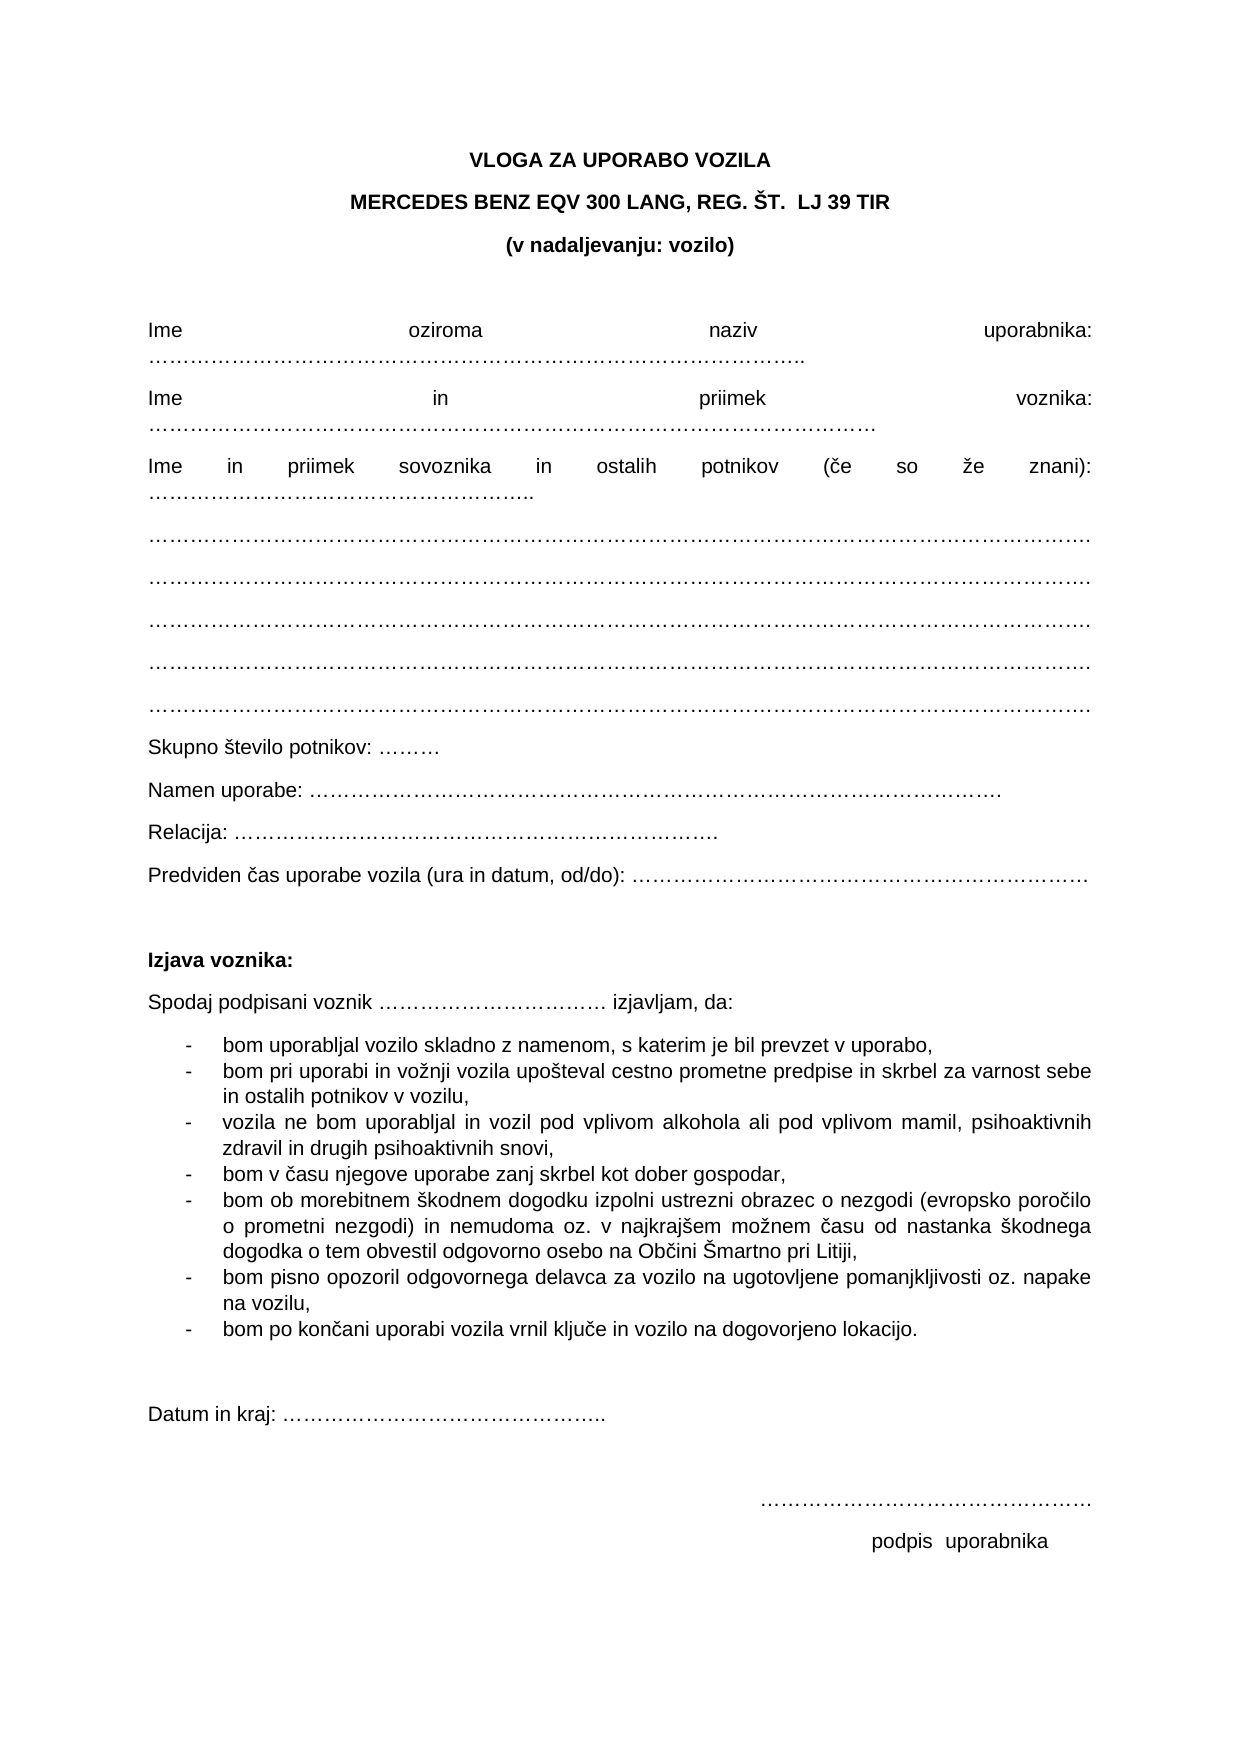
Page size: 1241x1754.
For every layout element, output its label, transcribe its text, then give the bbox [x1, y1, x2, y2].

text Ime in priimek sovoznika in ostalih potnikov (če so že znani): ……………………………………………….. [148, 454, 1093, 504]
text ………………………………………………………………………………………………………………………. [148, 608, 1093, 632]
text Datum in kraj: ……………………………………….. [148, 1402, 1093, 1426]
text ………………………………………………………………………………………………………………………. [148, 650, 1093, 674]
text Predviden čas uporabe vozila (ura in datum, od/do): ………………………………………………………… [148, 863, 1093, 887]
text podpis uporabnika [148, 1529, 1093, 1553]
list bom v času njegove uporabe zanj skrbel kot dober gospodar, [185, 1162, 1093, 1186]
text Ime in priimek voznika: …………………………………………………………………………………………… [148, 386, 1093, 436]
text Skupno število potnikov: ……… [148, 735, 1093, 759]
text ………………………………………………………………………………………………………………………. [148, 565, 1093, 589]
text ………………………………………………………………………………………………………………………. [148, 523, 1093, 547]
list bom po končani uporabi vozila vrnil ključe in vozilo na dogovorjeno lokacijo. [185, 1317, 1093, 1341]
list bom pri uporabi in vožnji vozila upošteval cestno prometne predpise in skrbel za varnost sebe in ostalih potnikov v vozilu, [185, 1058, 1093, 1108]
list bom ob morebitnem škodnem dogodku izpolni ustrezni obrazec o nezgodi (evropsko poročilo o prometni nezgodi) in nemudoma oz. v najkrajšem možnem času od nastanka škodnega dogodka o tem obvestil odgovorno osebo na Občini Šmartno pri Litiji, [185, 1188, 1093, 1263]
text Ime oziroma naziv uporabnika: ………………………………………………………………………………….. [148, 318, 1093, 367]
text Spodaj podpisani voznik …………………………… izjavljam, da: [148, 990, 1093, 1014]
text Namen uporabe: ………………………………………………………………………………………. [148, 778, 1093, 802]
list vozila ne bom uporabljal in vozil pod vplivom alkohola ali pod vplivom mamil, psihoaktivnih zdravil in drugih psihoaktivnih snovi, [185, 1110, 1093, 1160]
text Relacija: ……………………………………………………………. [148, 820, 1093, 844]
text (v nadaljevanju: vozilo) [148, 233, 1093, 257]
text ………………………………………… [148, 1487, 1093, 1511]
list bom uporabljal vozilo skladno z namenom, s katerim je bil prevzet v uporabo, [185, 1033, 1093, 1057]
text ………………………………………………………………………………………………………………………. [148, 693, 1093, 717]
list bom pisno opozoril odgovornega delavca za vozilo na ugotovljene pomanjkljivosti oz. napake na vozilu, [185, 1265, 1093, 1315]
text Izjava voznika: [148, 948, 1093, 972]
text MERCEDES BENZ EQV 300 LANG, REG. ŠT. LJ 39 TIR [148, 190, 1093, 214]
text VLOGA ZA UPORABO VOZILA [148, 148, 1093, 172]
